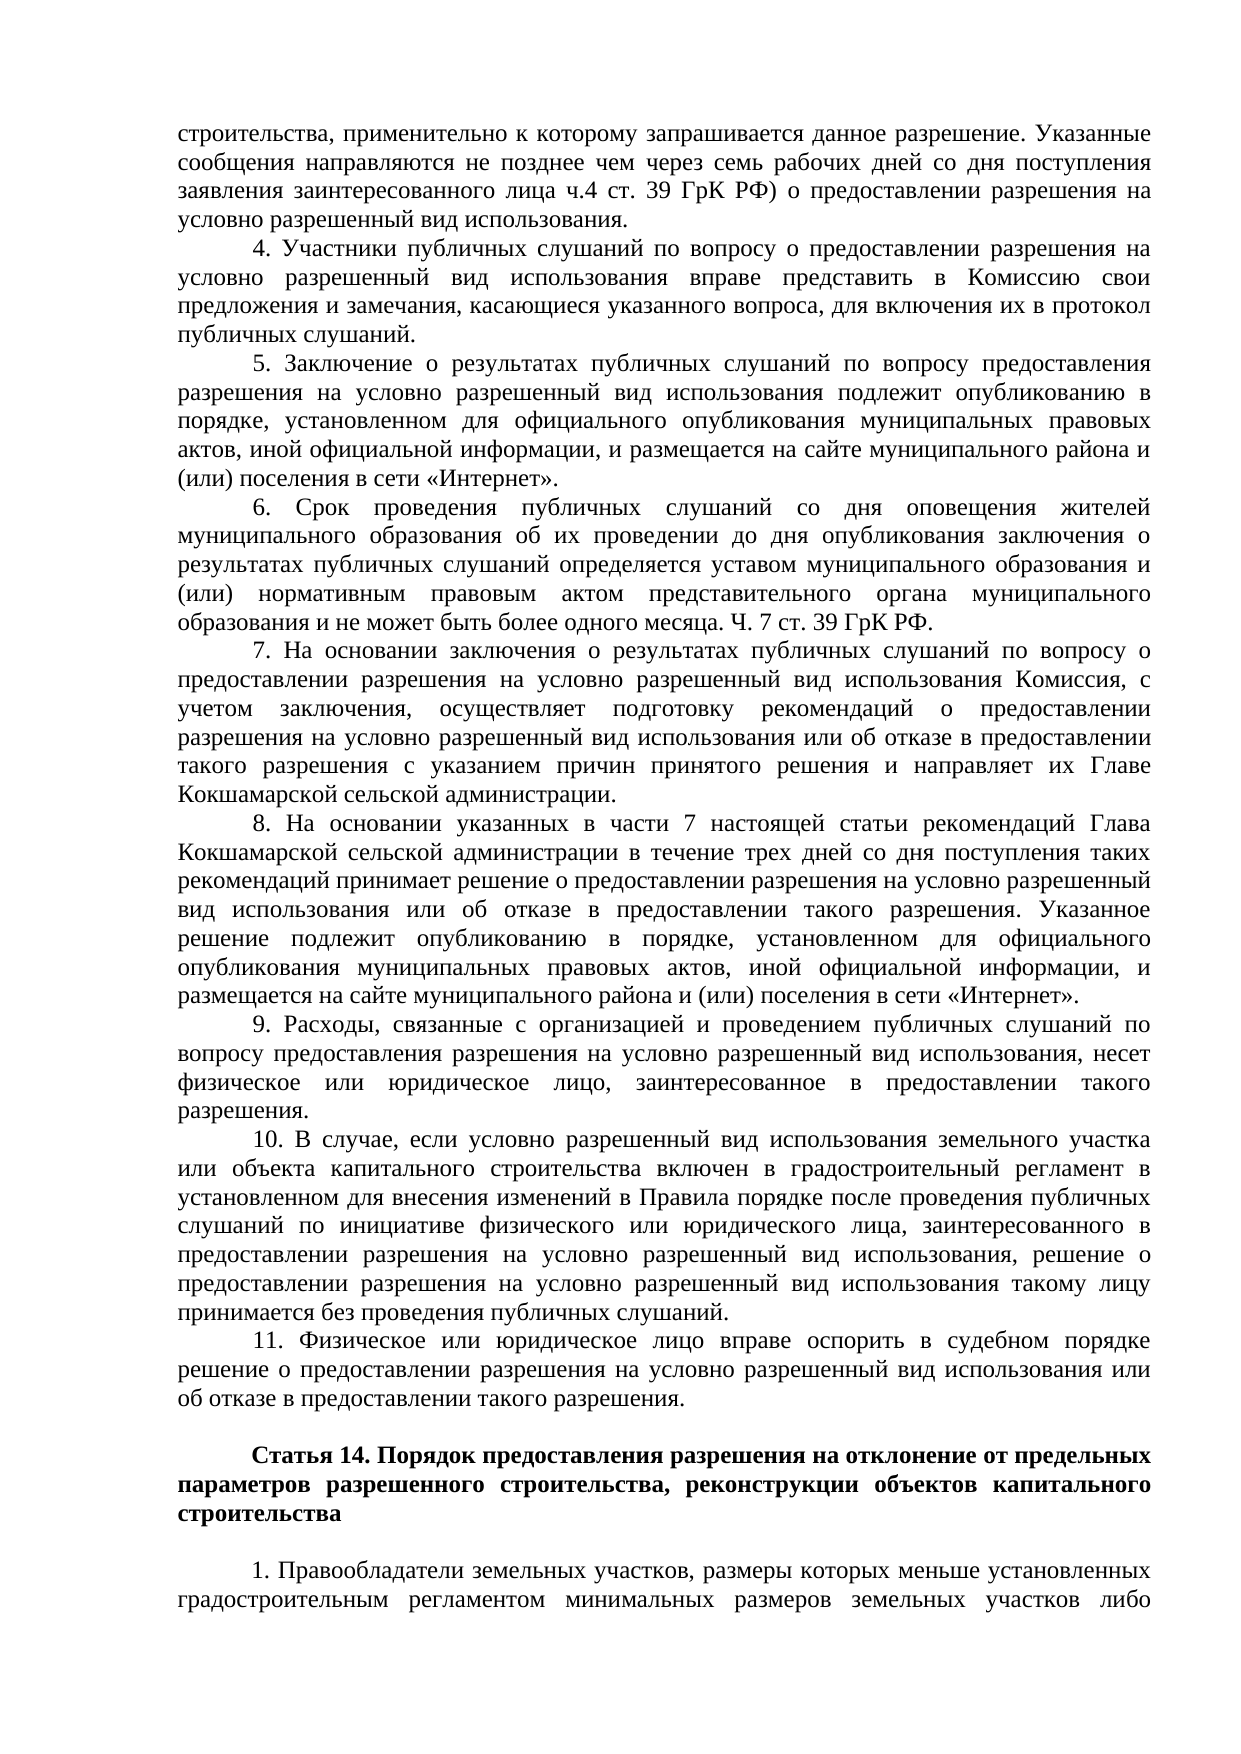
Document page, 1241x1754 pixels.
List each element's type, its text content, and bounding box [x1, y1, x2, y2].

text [177, 118, 1152, 233]
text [177, 1556, 1152, 1613]
text 4. Участники публичных слушаний по вопросу о предоставлении разрешения на условно разрешенный вид использования вправе представить в Комиссию свои предложения и замечания, касающиеся указанного вопроса, для включения их в протокол публичных слушаний. [177, 233, 1152, 348]
text 9. Расходы, связанные с организацией и проведением публичных слушаний по вопросу предоставления разрешения на условно разрешенный вид использования, несет физическое или юридическое лицо, заинтересованное в предоставлении такого разрешения. [177, 1009, 1152, 1124]
text 8. На основании указанных в части 7 настоящей статьи рекомендаций Глава Кокшамарской сельской администрации в течение трех дней со дня поступления таких рекомендаций принимает решение о предоставлении разрешения на условно разрешенный вид использования или об отказе в предоставлении такого разрешения. Указанное решение подлежит опубликованию в порядке, установленном для официального опубликования муниципальных правовых актов, иной официальной информации, и размещается на сайте муниципального района и (или) поселения в сети «Интернет». [177, 808, 1152, 1009]
text 6. Срок проведения публичных слушаний со дня оповещения жителей муниципального образования об их проведении до дня опубликования заключения о результатах публичных слушаний определяется уставом муниципального образования и (или) нормативным правовым актом представительного органа муниципального образования и не может быть более одного месяца. Ч. 7 ст. 39 ГрК РФ. [177, 492, 1152, 636]
text 10. В случае, если условно разрешенный вид использования земельного участка или объекта капитального строительства включен в градостроительный регламент в установленном для внесения изменений в Правила порядке после проведения публичных слушаний по инициативе физического или юридического лица, заинтересованного в предоставлении разрешения на условно разрешенный вид использования, решение о предоставлении разрешения на условно разрешенный вид использования такому лицу принимается без проведения публичных слушаний. [177, 1124, 1152, 1326]
text Статья 14. Порядок предоставления разрешения на отклонение от предельных параметров разрешенного строительства, реконструкции объектов капитального строительства [177, 1441, 1152, 1527]
text 5. Заключение о результатах публичных слушаний по вопросу предоставления разрешения на условно разрешенный вид использования подлежит опубликованию в порядке, установленном для официального опубликования муниципальных правовых актов, иной официальной информации, и размещается на сайте муниципального района и (или) поселения в сети «Интернет». [177, 348, 1152, 492]
text 11. Физическое или юридическое лицо вправе оспорить в судебном порядке решение о предоставлении разрешения на условно разрешенный вид использования или об отказе в предоставлении такого разрешения. [177, 1326, 1152, 1412]
text 7. На основании заключения о результатах публичных слушаний по вопросу о предоставлении разрешения на условно разрешенный вид использования Комиссия, с учетом заключения, осуществляет подготовку рекомендаций о предоставлении разрешения на условно разрешенный вид использования или об отказе в предоставлении такого разрешения с указанием причин принятого решения и направляет их Главе Кокшамарской сельской администрации. [177, 636, 1152, 808]
